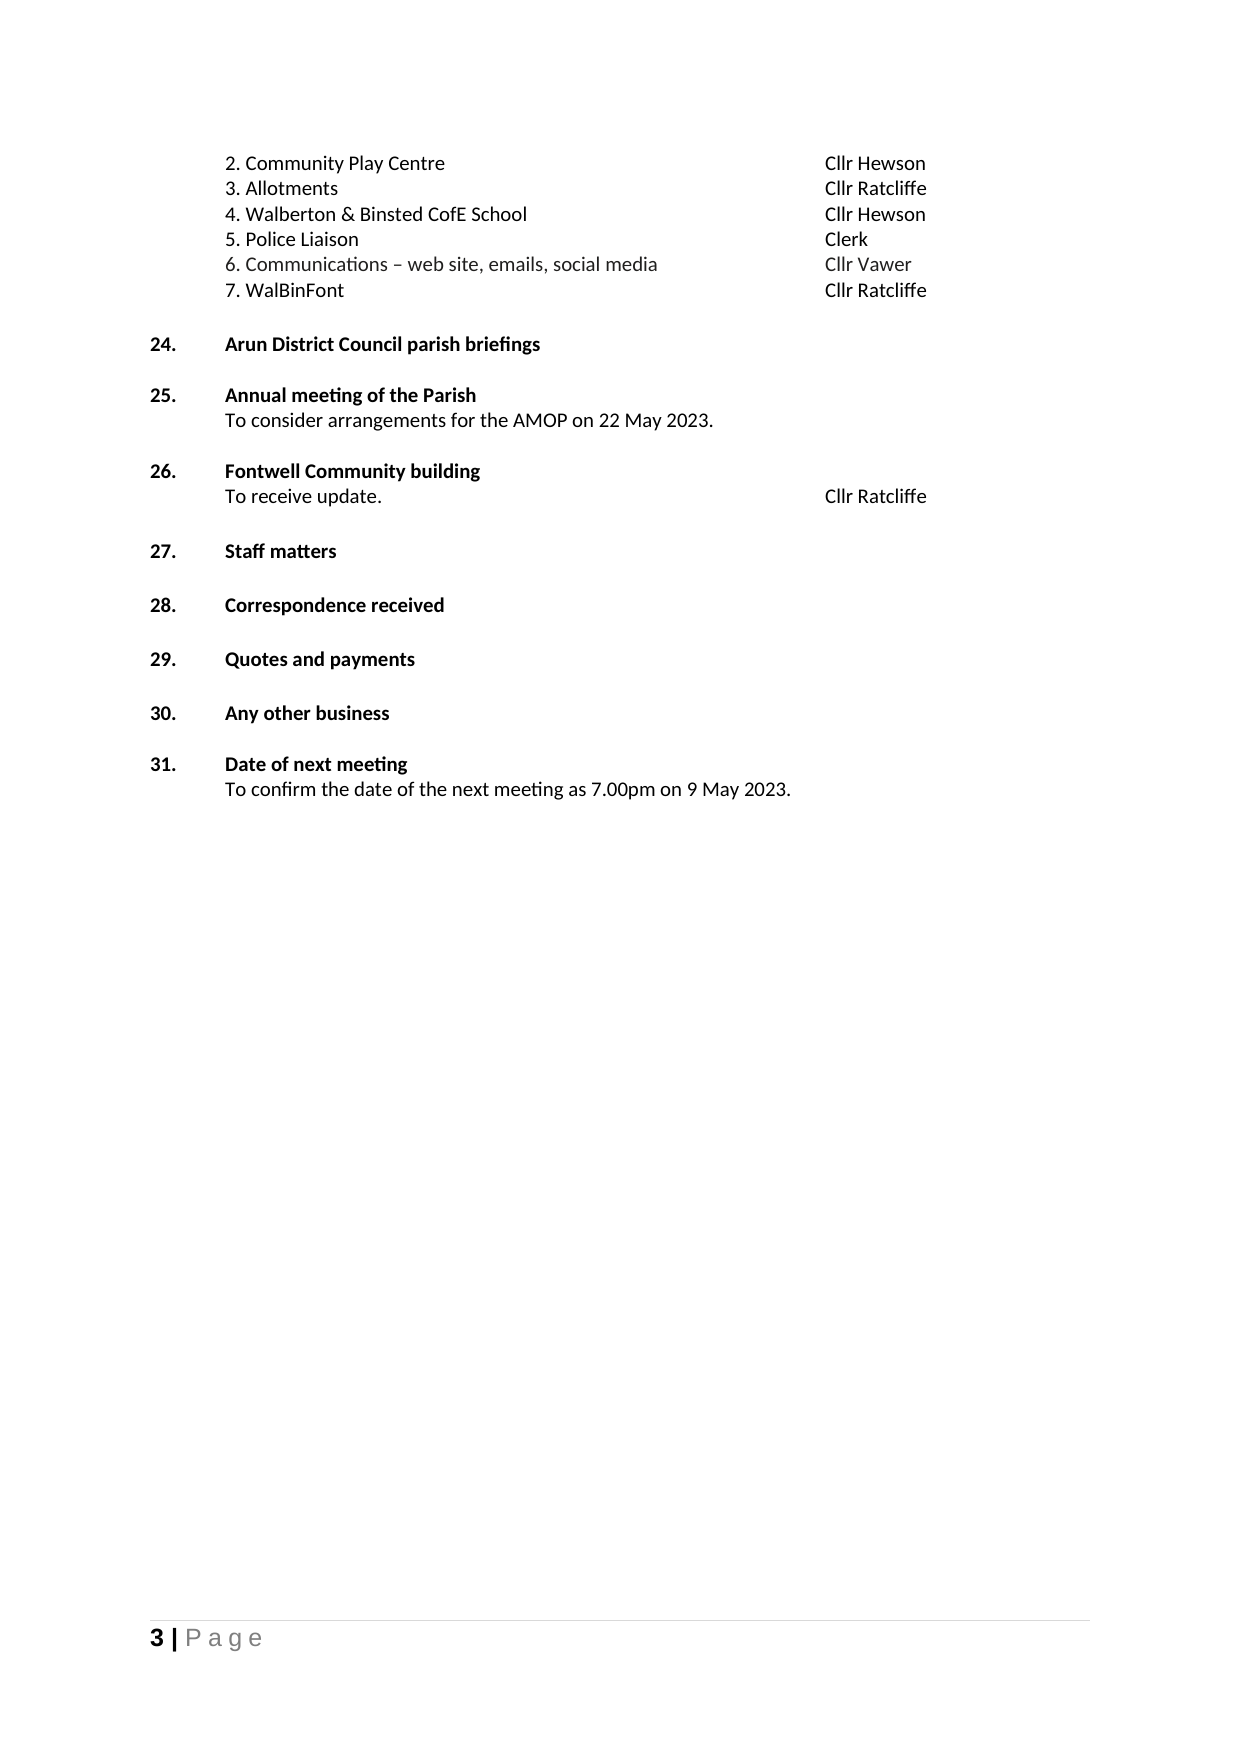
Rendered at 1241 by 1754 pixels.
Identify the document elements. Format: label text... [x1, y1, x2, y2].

text 5. Police Liaison Clerk [150, 226, 1090, 252]
text To consider arrangements for the AMOP on 22 May 2023. [150, 407, 1090, 433]
text To confirm the date of the next meeting as 7.00pm on 9 May 2023. [150, 777, 1090, 802]
text 27. Staff matters [150, 538, 1090, 563]
text 2. Community Play Centre Cllr Hewson [150, 150, 1090, 175]
text 26. Fontwell Community building [150, 458, 1090, 484]
text 31. Date of next meeting [150, 751, 1090, 777]
text 3. Allotments Cllr Ratcliffe [150, 175, 1090, 201]
text 29. Quotes and payments [150, 646, 1090, 672]
text 30. Any other business [150, 700, 1090, 726]
text 6. Communications – web site, emails, social media Cllr Vawer [150, 252, 1090, 277]
text 25. Annual meeting of the Parish [150, 382, 1090, 407]
text To receive update. Cllr Ratcliffe [150, 484, 1090, 509]
text 28. Correspondence received [150, 592, 1090, 617]
text 7. WalBinFont Cllr Ratcliffe [150, 277, 1090, 302]
text 24. Arun District Council parish briefings [150, 331, 1090, 357]
text 4. Walberton & Binsted CofE School Cllr Hewson [150, 201, 1090, 226]
